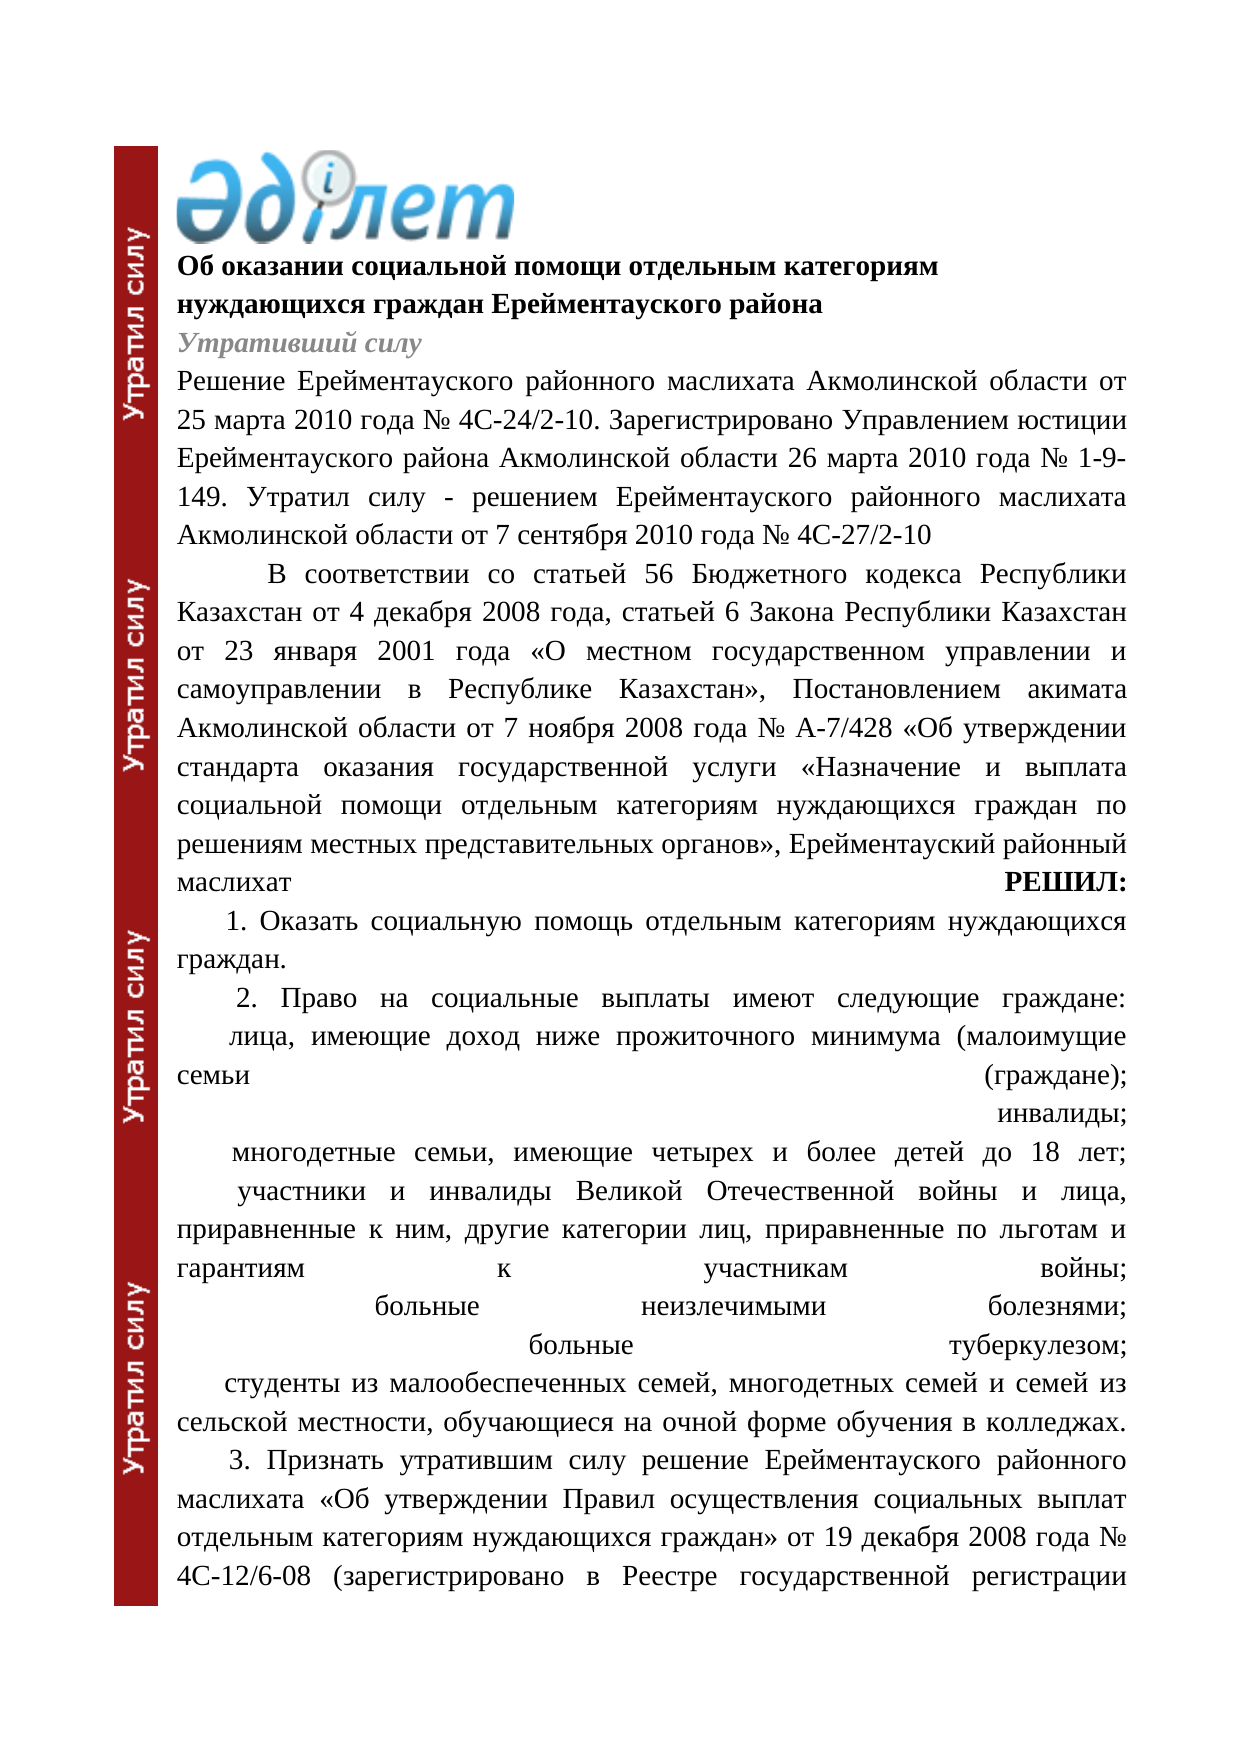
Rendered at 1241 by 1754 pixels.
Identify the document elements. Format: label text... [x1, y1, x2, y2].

picture [114, 1592, 158, 1606]
picture [114, 358, 158, 363]
text Утративший силу [112, 325, 1128, 358]
picture [114, 551, 158, 556]
text Решение Ерейментауского районного маслихата Акмолинской области от 25 марта 2010 года № 4С-24/2-10. Зарегистрировано Управлением юстиции Ерейментауского района Акмолинской области 26 марта 2010 года № 1-9-149. Утратил силу - решением Ерейментауского районного маслихата Акмолинской области от 7 сентября 2010 года № 4С-27/2-10 [112, 363, 1128, 551]
picture [176, 150, 515, 244]
picture [114, 320, 158, 325]
picture [114, 146, 158, 248]
text Об оказании социальной помощи отдельным категориям нуждающихся граждан Ерейментауского района [112, 248, 1128, 320]
